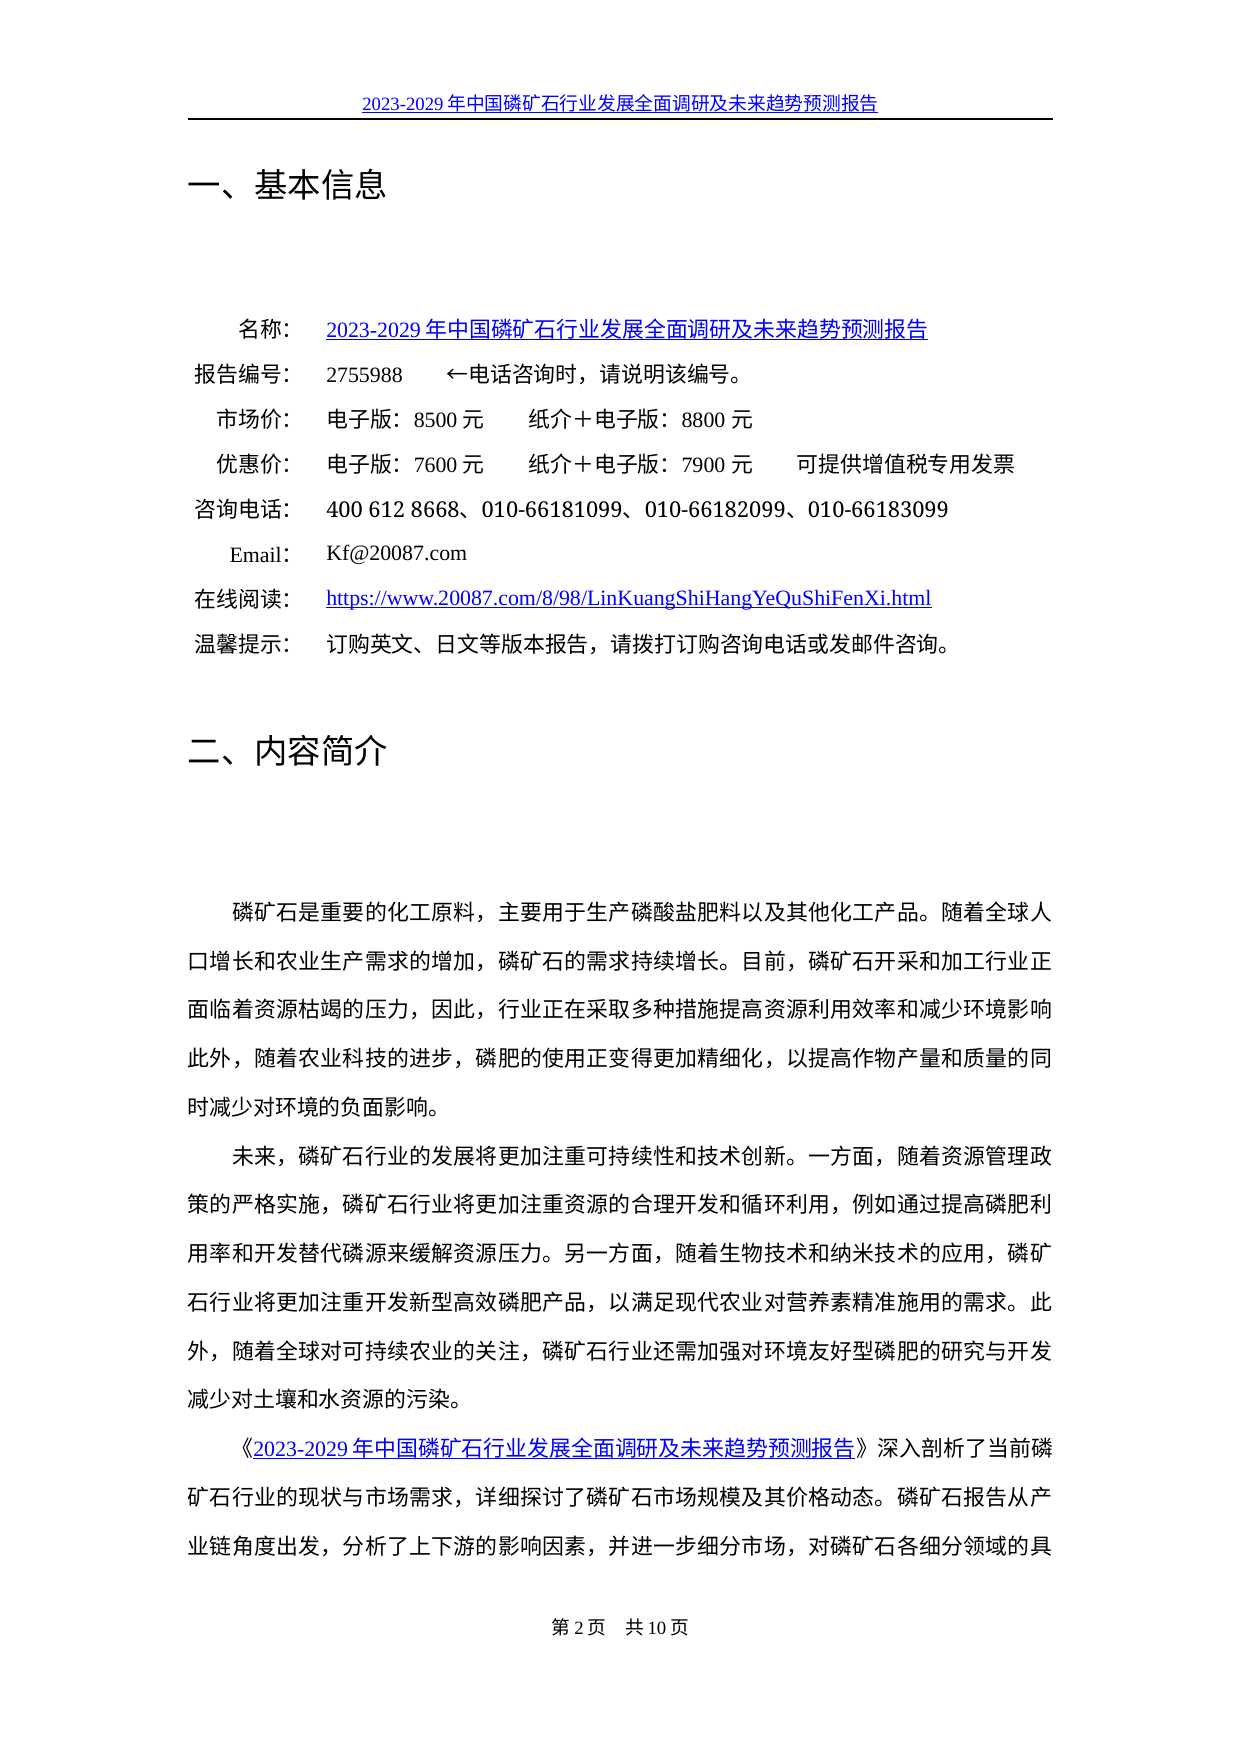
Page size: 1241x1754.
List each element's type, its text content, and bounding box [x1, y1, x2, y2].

table_cell 优惠价： [167, 447, 315, 492]
table_cell 市场价： [167, 402, 315, 447]
table_cell Email： [167, 537, 315, 582]
table_header 2023-2029年中国磷矿石行业发展全面调研及未来趋势预测报告 [315, 312, 1073, 357]
title 二、内容简介 [187, 717, 1053, 782]
table_cell 电子版：7600 元 纸介＋电子版：7900 元 可提供增值税专用发票 [315, 447, 1073, 492]
title 一、基本信息 [187, 150, 1053, 215]
table_cell [315, 582, 1073, 627]
table_cell 400 612 8668、010-66181099、010-66182099、010-66183099 [315, 492, 1073, 537]
table_cell 温馨提示： [167, 627, 315, 672]
table_cell 咨询电话： [167, 492, 315, 537]
table_cell 2755988 ←电话咨询时，请说明该编号。 [315, 357, 1073, 402]
table_cell 报告编号： [167, 357, 315, 402]
table_cell 电子版：8500 元 纸介＋电子版：8800 元 [315, 402, 1073, 447]
table_cell 在线阅读： [167, 582, 315, 627]
table_header 名称： [167, 312, 315, 357]
table_cell 订购英文、日文等版本报告，请拨打订购咨询电话或发邮件咨询。 [315, 627, 1073, 672]
table_cell Kf@20087.com [315, 537, 1073, 582]
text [187, 894, 1053, 1561]
